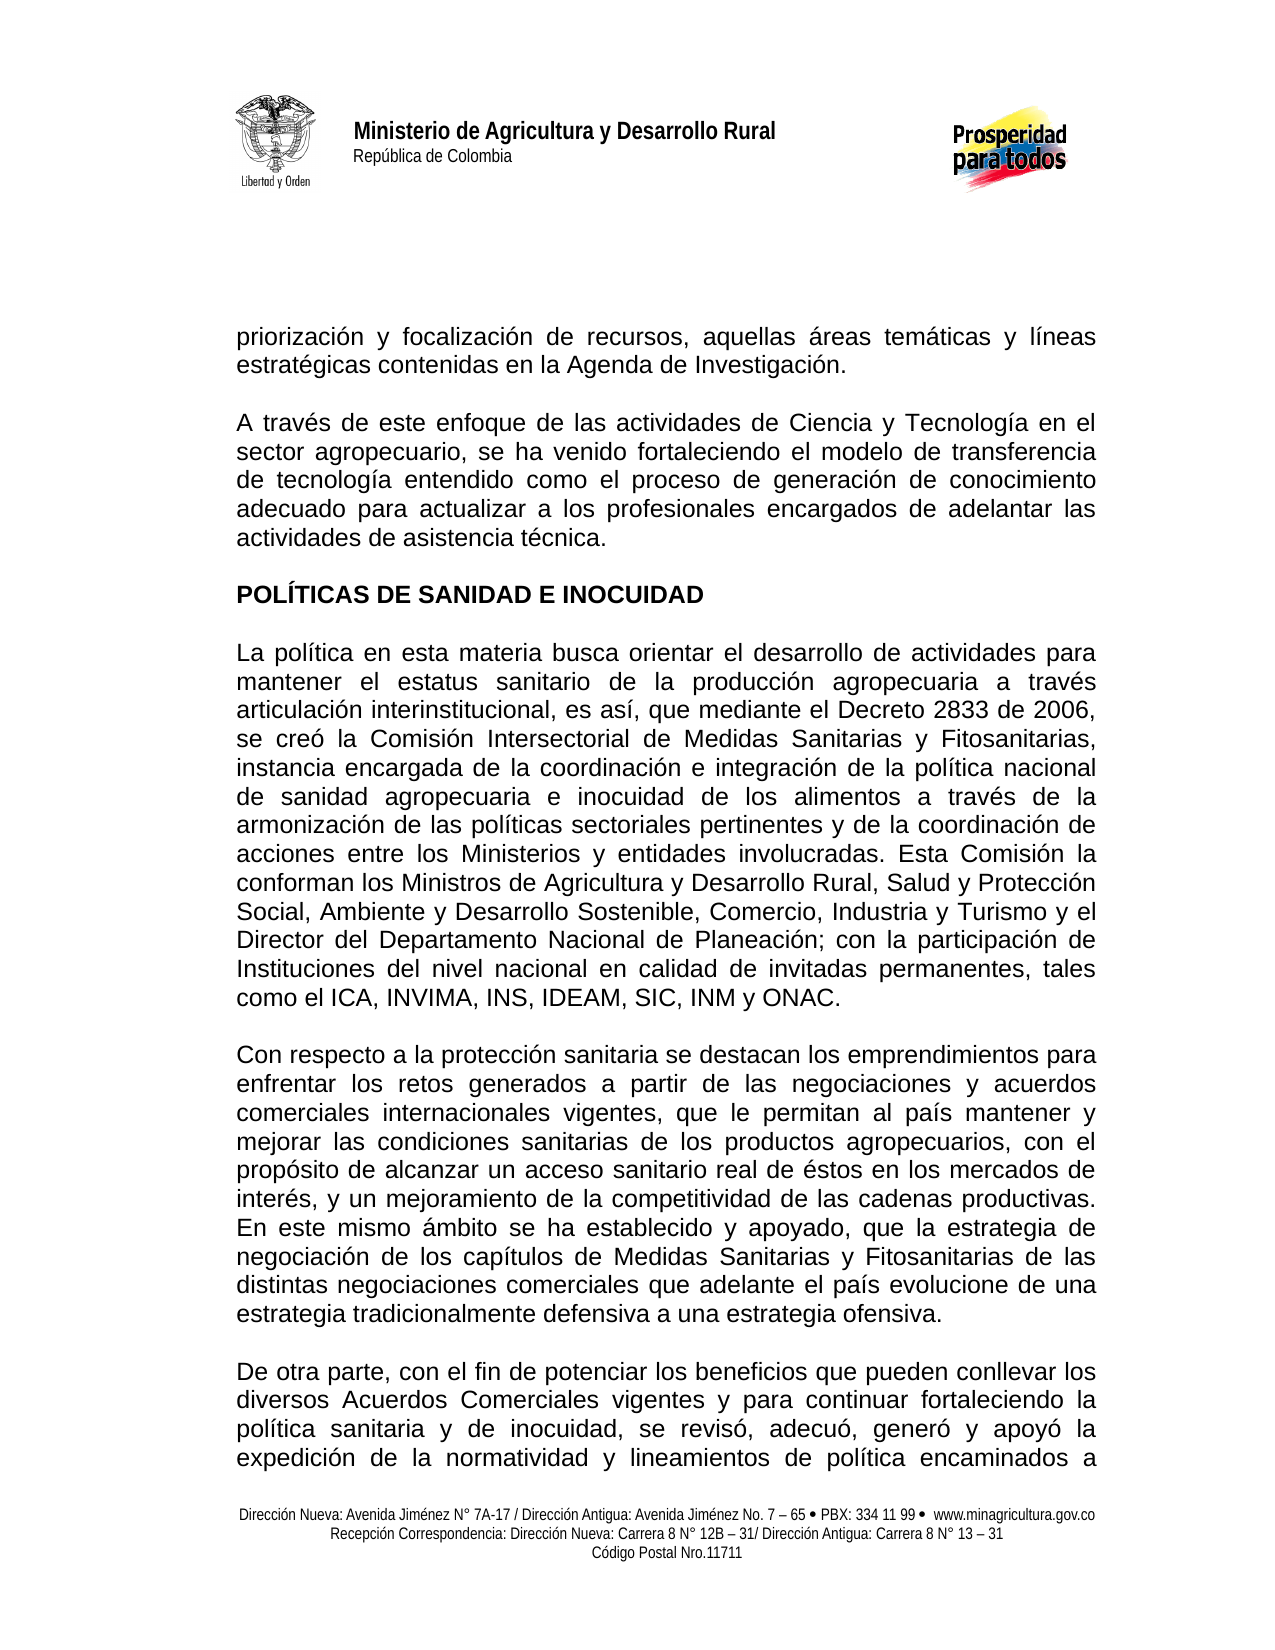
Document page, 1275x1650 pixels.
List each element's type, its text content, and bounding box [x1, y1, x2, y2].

text POLÍTICAS DE SANIDAD E INOCUIDAD [236, 580, 1098, 609]
text La política en esta materia busca orientar el desarrollo de actividades para mantener el estatus sanitario de la producción agropecuaria a través articulación interinstitucional, es así, que mediante el Decreto 2833 de 2006, se creó la Comisión Intersectorial de Medidas Sanitarias y Fitosanitarias, instancia encargada de la coordinación e integración de la política nacional de sanidad agropecuaria e inocuidad de los alimentos a través de la armonización de las políticas sectoriales pertinentes y de la coordinación de acciones entre los Ministerios y entidades involucradas. Esta Comisión la conforman los Ministros de Agricultura y Desarrollo Rural, Salud y Protección Social, Ambiente y Desarrollo Sostenible, Comercio, Industria y Turismo y el Director del Departamento Nacional de Planeación; con la participación de Instituciones del nivel nacional en calidad de invitadas permanentes, tales como el ICA, INVIMA, INS, IDEAM, SIC, INM y ONAC. [236, 638, 1098, 1012]
text A través de este enfoque de las actividades de Ciencia y Tecnología en el sector agropecuario, se ha venido fortaleciendo el modelo de transferencia de tecnología entendido como el proceso de generación de conocimiento adecuado para actualizar a los profesionales encargados de adelantar las actividades de asistencia técnica. [236, 408, 1098, 552]
text Con respecto a la protección sanitaria se destacan los emprendimientos para enfrentar los retos generados a partir de las negociaciones y acuerdos comerciales internacionales vigentes, que le permitan al país mantener y mejorar las condiciones sanitarias de los productos agropecuarios, con el propósito de alcanzar un acceso sanitario real de éstos en los mercados de interés, y un mejoramiento de la competitividad de las cadenas productivas. En este mismo ámbito se ha establecido y apoyado, que la estrategia de negociación de los capítulos de Medidas Sanitarias y Fitosanitarias de las distintas negociaciones comerciales que adelante el país evolucione de una estrategia tradicionalmente defensiva a una estrategia ofensiva. [236, 1040, 1098, 1328]
picture [936, 103, 1084, 193]
